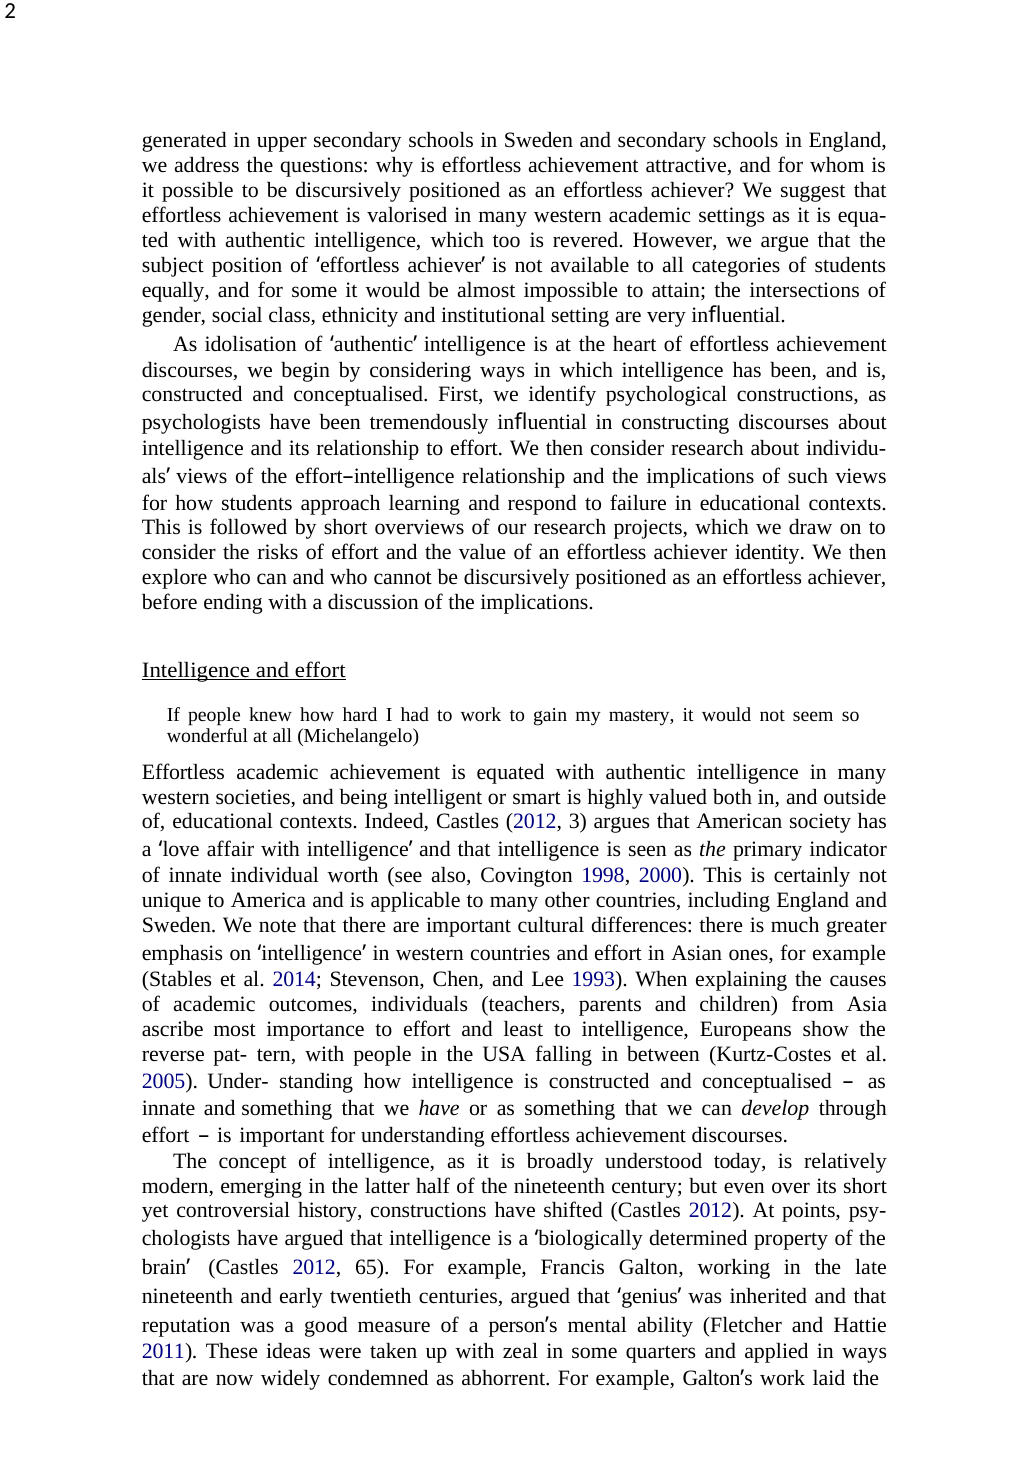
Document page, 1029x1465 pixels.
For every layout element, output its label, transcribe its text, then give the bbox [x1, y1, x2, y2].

text If people knew how hard I had to work to gain my mastery, it would not seem so wonderful at all (Michelangelo) [167, 705, 902, 746]
text The concept of intelligence, as it is broadly understood today, is relatively modern, emerging in the latter half of the nineteenth century; but even over its short yet controversial history, constructions have shifted (Castles 2012). At points, psy- chologists have argued that intelligence is a ‘biologically determined property of the brain’ (Castles 2012, 65). For example, Francis Galton, working in the late nineteenth and early twentieth centuries, argued that ‘genius’ was inherited and that reputation was a good measure of a person’s mental ability (Fletcher and Hattie 2011). These ideas were taken up with zeal in some quarters and applied in ways that are now widely condemned as abhorrent. For example, Galton’s work laid the [142, 1149, 887, 1392]
text generated in upper secondary schools in Sweden and secondary schools in England, we address the questions: why is effortless achievement attractive, and for whom is it possible to be discursively positioned as an effortless achiever? We suggest that effortless achievement is valorised in many western academic settings as it is equa- ted with authentic intelligence, which too is revered. However, we argue that the subject position of ‘effortless achiever’ is not available to all categories of students equally, and for some it would be almost impossible to attain; the intersections of gender, social class, ethnicity and institutional setting are very inﬂuential. [142, 128, 887, 328]
text Intelligence and effort [142, 657, 1028, 683]
text Effortless academic achievement is equated with authentic intelligence in many western societies, and being intelligent or smart is highly valued both in, and outside of, educational contexts. Indeed, Castles (2012, 3) argues that American society has a ‘love affair with intelligence’ and that intelligence is seen as the primary indicator of innate individual worth (see also, Covington 1998, 2000). This is certainly not unique to America and is applicable to many other countries, including England and Sweden. We note that there are important cultural differences: there is much greater emphasis on ‘intelligence’ in western countries and effort in Asian ones, for example (Stables et al. 2014; Stevenson, Chen, and Lee 1993). When explaining the causes of academic outcomes, individuals (teachers, parents and children) from Asia ascribe most importance to effort and least to intelligence, Europeans show the reverse pat- tern, with people in the USA falling in between (Kurtz-Costes et al. 2005). Under- standing how intelligence is constructed and conceptualised – as innate and something that we have or as something that we can develop through effort – is important for understanding effortless achievement discourses. [142, 759, 887, 1149]
text As idolisation of ‘authentic’ intelligence is at the heart of effortless achievement discourses, we begin by considering ways in which intelligence has been, and is, constructed and conceptualised. First, we identify psychological constructions, as psychologists have been tremendously inﬂuential in constructing discourses about intelligence and its relationship to effort. We then consider research about individu- als’ views of the effort–intelligence relationship and the implications of such views for how students approach learning and respond to failure in educational contexts. This is followed by short overviews of our research projects, which we draw on to consider the risks of effort and the value of an effortless achiever identity. We then explore who can and who cannot be discursively positioned as an effortless achiever, before ending with a discussion of the implications. [142, 328, 887, 614]
